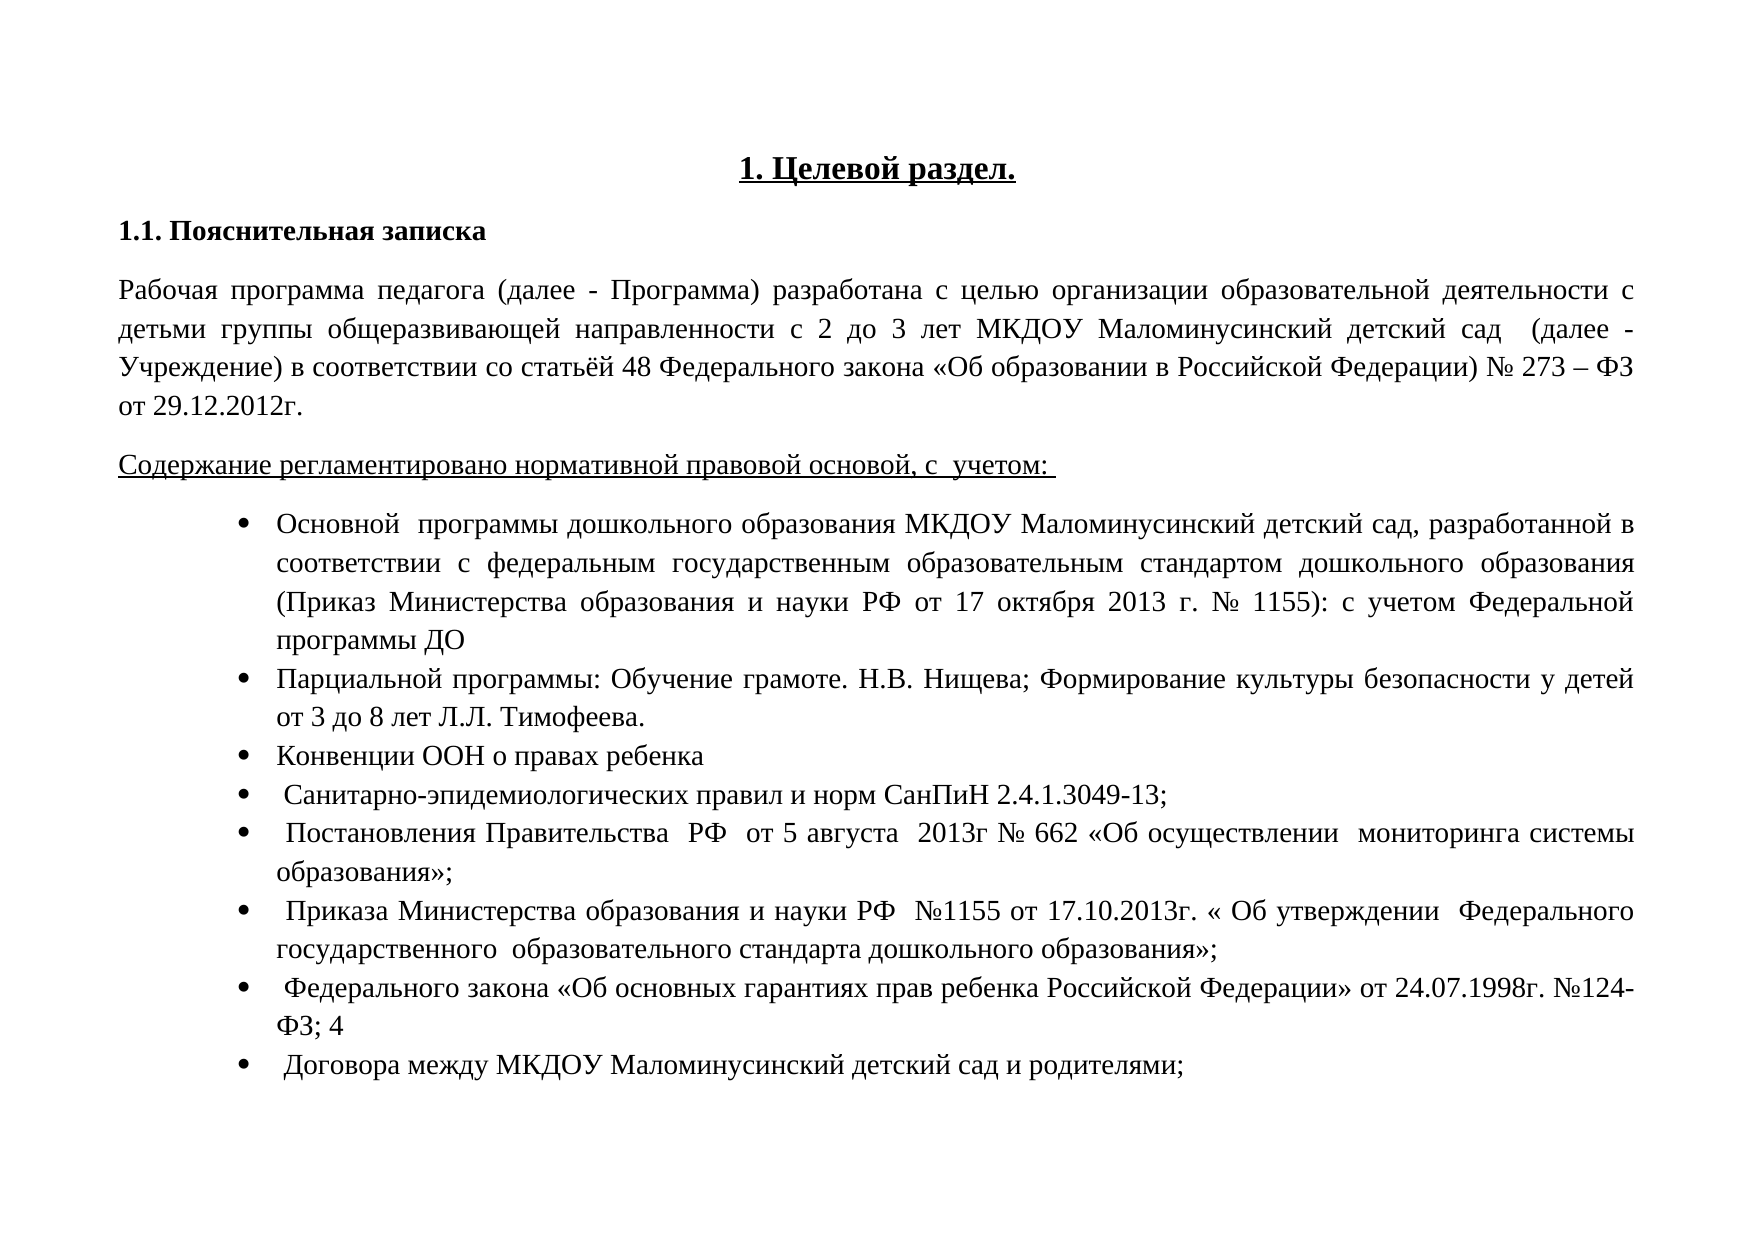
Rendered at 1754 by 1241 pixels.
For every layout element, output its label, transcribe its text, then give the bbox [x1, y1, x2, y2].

text 1.1. Пояснительная записка [118, 213, 1636, 246]
list Конвенции ООН о правах ребенка [238, 738, 1636, 772]
text Рабочая программа педагога (далее - Программа) разработана с целью организации образовательной деятельности с детьми группы общеразвивающей направленности с 2 до 3 лет МКДОУ Маломинусинский детский сад (далее - Учреждение) в соответствии со статьёй 48 Федерального закона «Об образовании в Российской Федерации) № 273 – ФЗ от 29.12.2012г. [118, 272, 1636, 421]
text Содержание регламентировано нормативной правовой основой, с учетом: [118, 447, 1636, 481]
list Приказа Министерства образования и науки РФ №1155 от 17.10.2013г. « Об утверждении Федерального государственного образовательного стандарта дошкольного образования»; [238, 893, 1636, 965]
text 1. Целевой раздел. [118, 148, 1636, 186]
list Санитарно-эпидемиологических правил и норм СанПиН 2.4.1.3049-13; [238, 777, 1636, 810]
list Постановления Правительства РФ от 5 августа 2013г № 662 «Об осуществлении мониторинга системы образования»; [238, 815, 1636, 888]
list Парциальной программы: Обучение грамоте. Н.В. Нищева; Формирование культуры безопасности у детей от 3 до 8 лет Л.Л. Тимофеева. [238, 661, 1636, 733]
list Договора между МКДОУ Маломинусинский детский сад и родителями; [238, 1047, 1636, 1081]
list Основной программы дошкольного образования МКДОУ Маломинусинский детский сад, разработанной в соответствии с федеральным государственным образовательным стандартом дошкольного образования (Приказ Министерства образования и науки РФ от 17 октября 2013 г. № 1155): с учетом Федеральной программы ДО [238, 507, 1636, 656]
list Федерального закона «Об основных гарантиях прав ребенка Российской Федерации» от 24.07.1998г. №124-ФЗ; 4 [238, 970, 1636, 1042]
